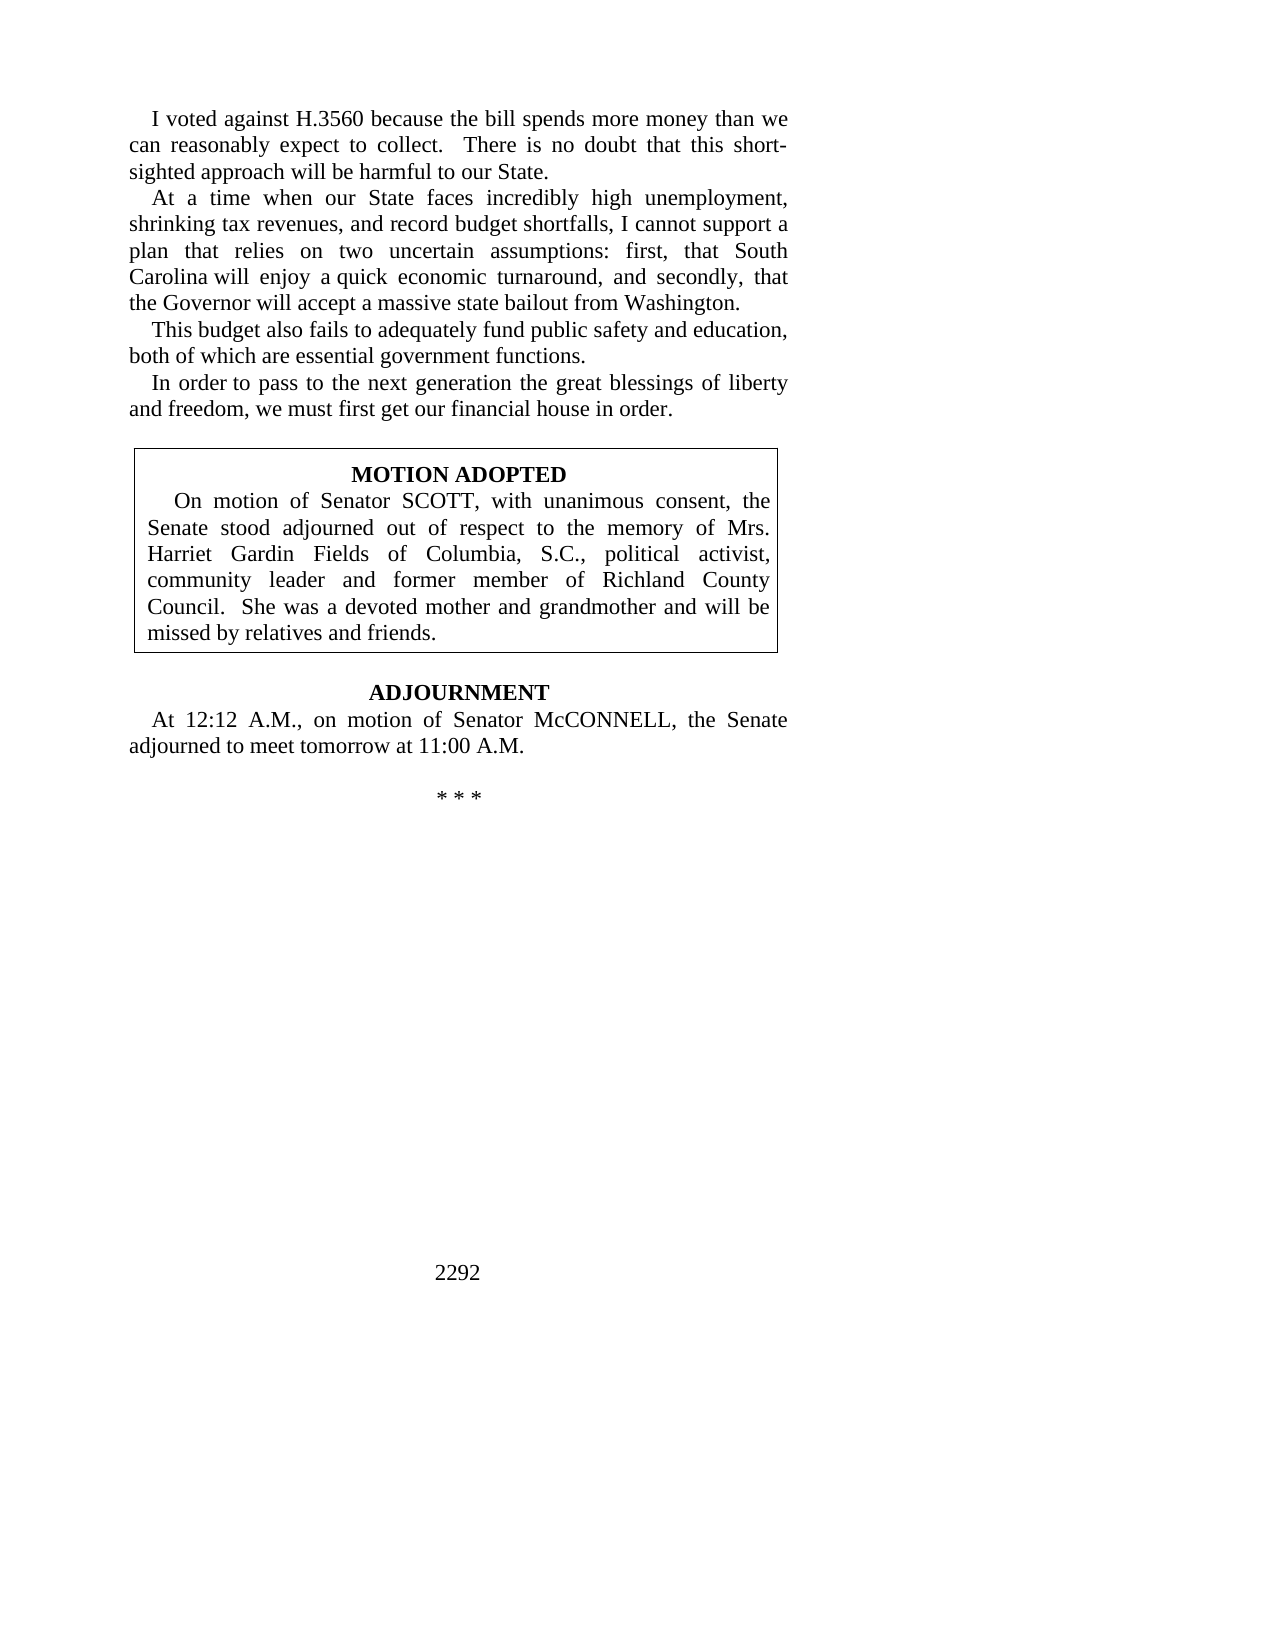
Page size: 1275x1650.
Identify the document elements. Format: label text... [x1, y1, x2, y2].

text ADJOURNMENT [129, 679, 789, 706]
text This budget also fails to adequately fund public safety and education, both of which are essential government functions. [129, 316, 789, 368]
text MOTION ADOPTED [135, 449, 777, 474]
text I voted against H.3560 because the bill spends more money than we can reasonably expect to collect. There is no doubt that this short-sighted approach will be harmful to our State. [129, 105, 789, 184]
text At 12:12 A.M., on motion of Senator McCONNELL, the Senate adjourned to meet tomorrow at 11:00 A.M. [129, 706, 789, 758]
text * * * [129, 785, 789, 811]
text On motion of Senator SCOTT, with unanimous consent, the Senate stood adjourned out of respect to the memory of Mrs. Harriet Gardin Fields of Columbia, S.C., political activist, community leader and former member of Richland County Council. She was a devoted mother and grandmother and will be missed by relatives and friends. [135, 474, 777, 652]
text At a time when our State faces incredibly high unemployment, shrinking tax revenues, and record budget shortfalls, I cannot support a plan that relies on two uncertain assumptions: first, that South Carolina will enjoy a quick economic turnaround, and secondly, that the Governor will accept a massive state bailout from Washington. [129, 184, 789, 316]
text In order to pass to the next generation the great blessings of liberty and freedom, we must first get our financial house in order. [129, 368, 789, 421]
